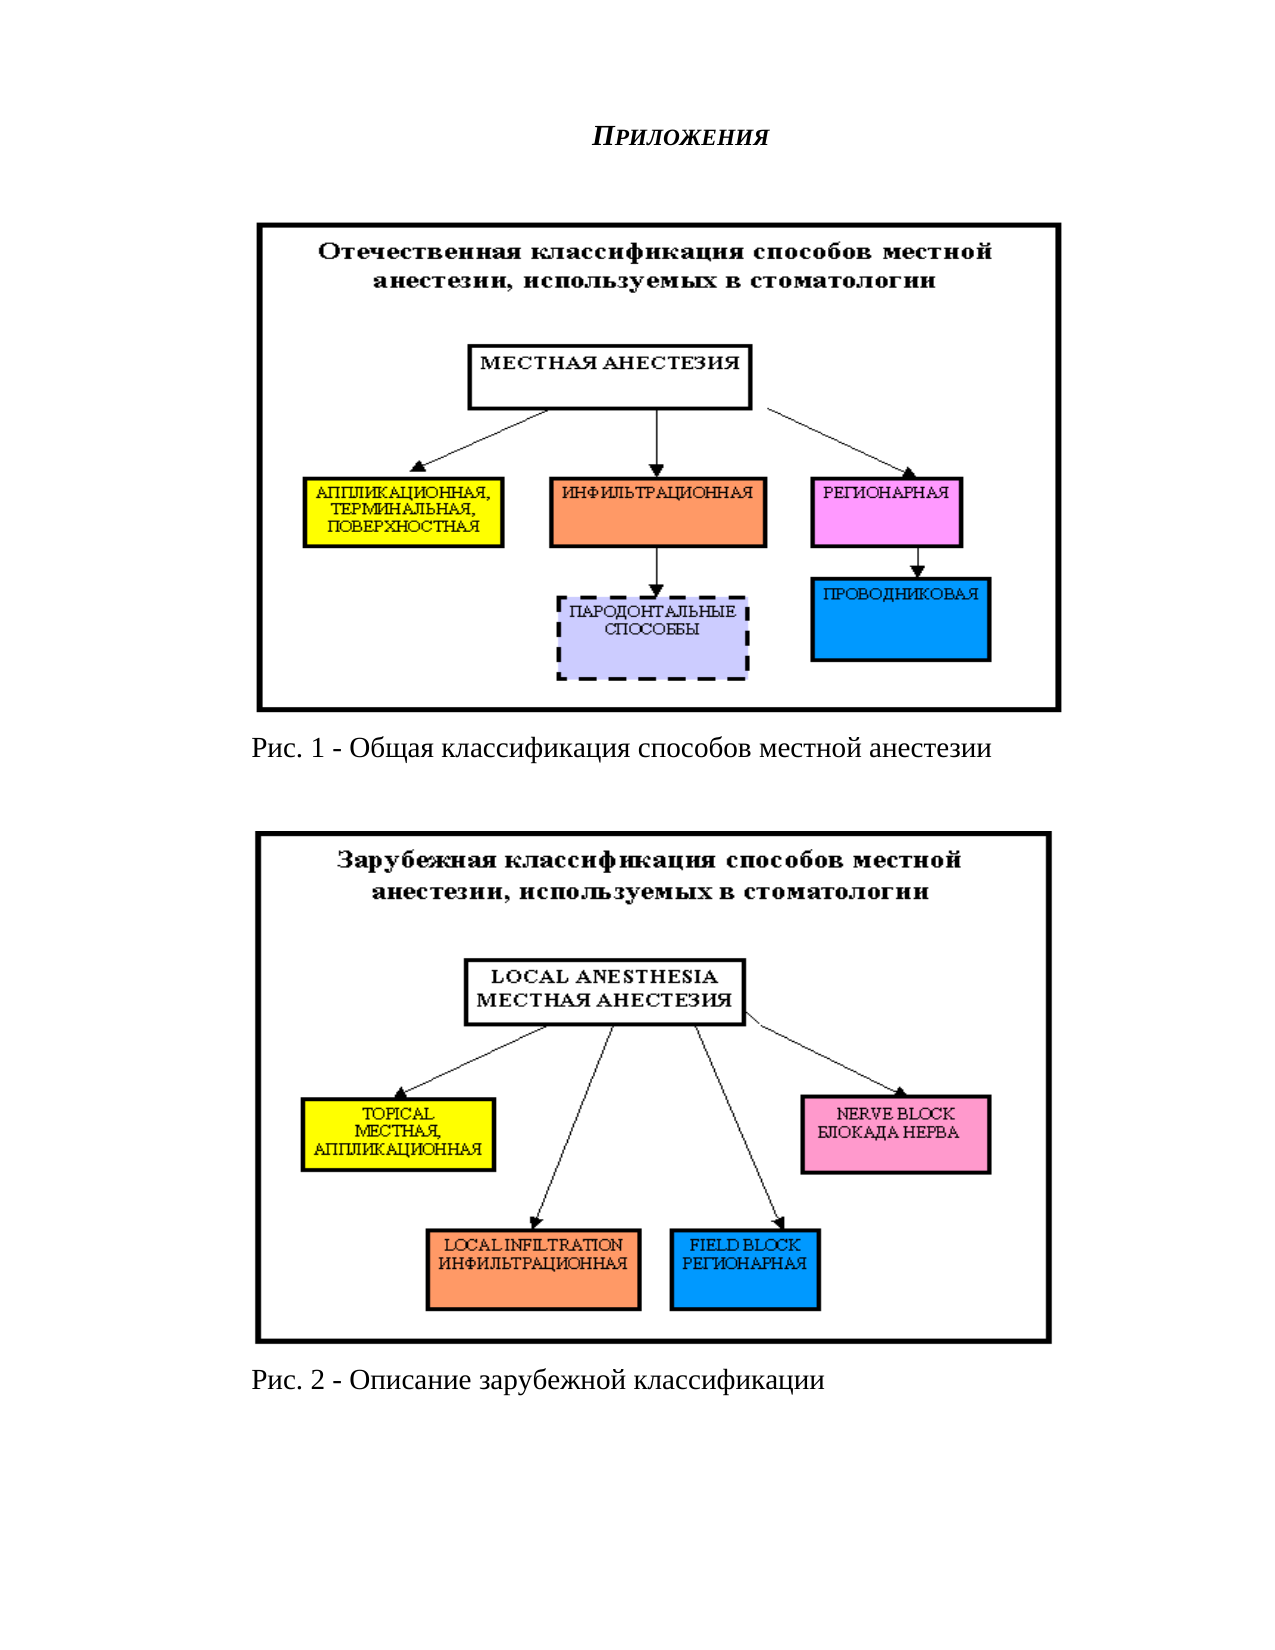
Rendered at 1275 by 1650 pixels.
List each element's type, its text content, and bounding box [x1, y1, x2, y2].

text Рис. 1 - Общая классификация способов местной анестезии [177, 730, 1186, 763]
text Рис. 2 - Описание зарубежной классификации [177, 1362, 1186, 1396]
subtitle Приложения [177, 118, 1186, 152]
